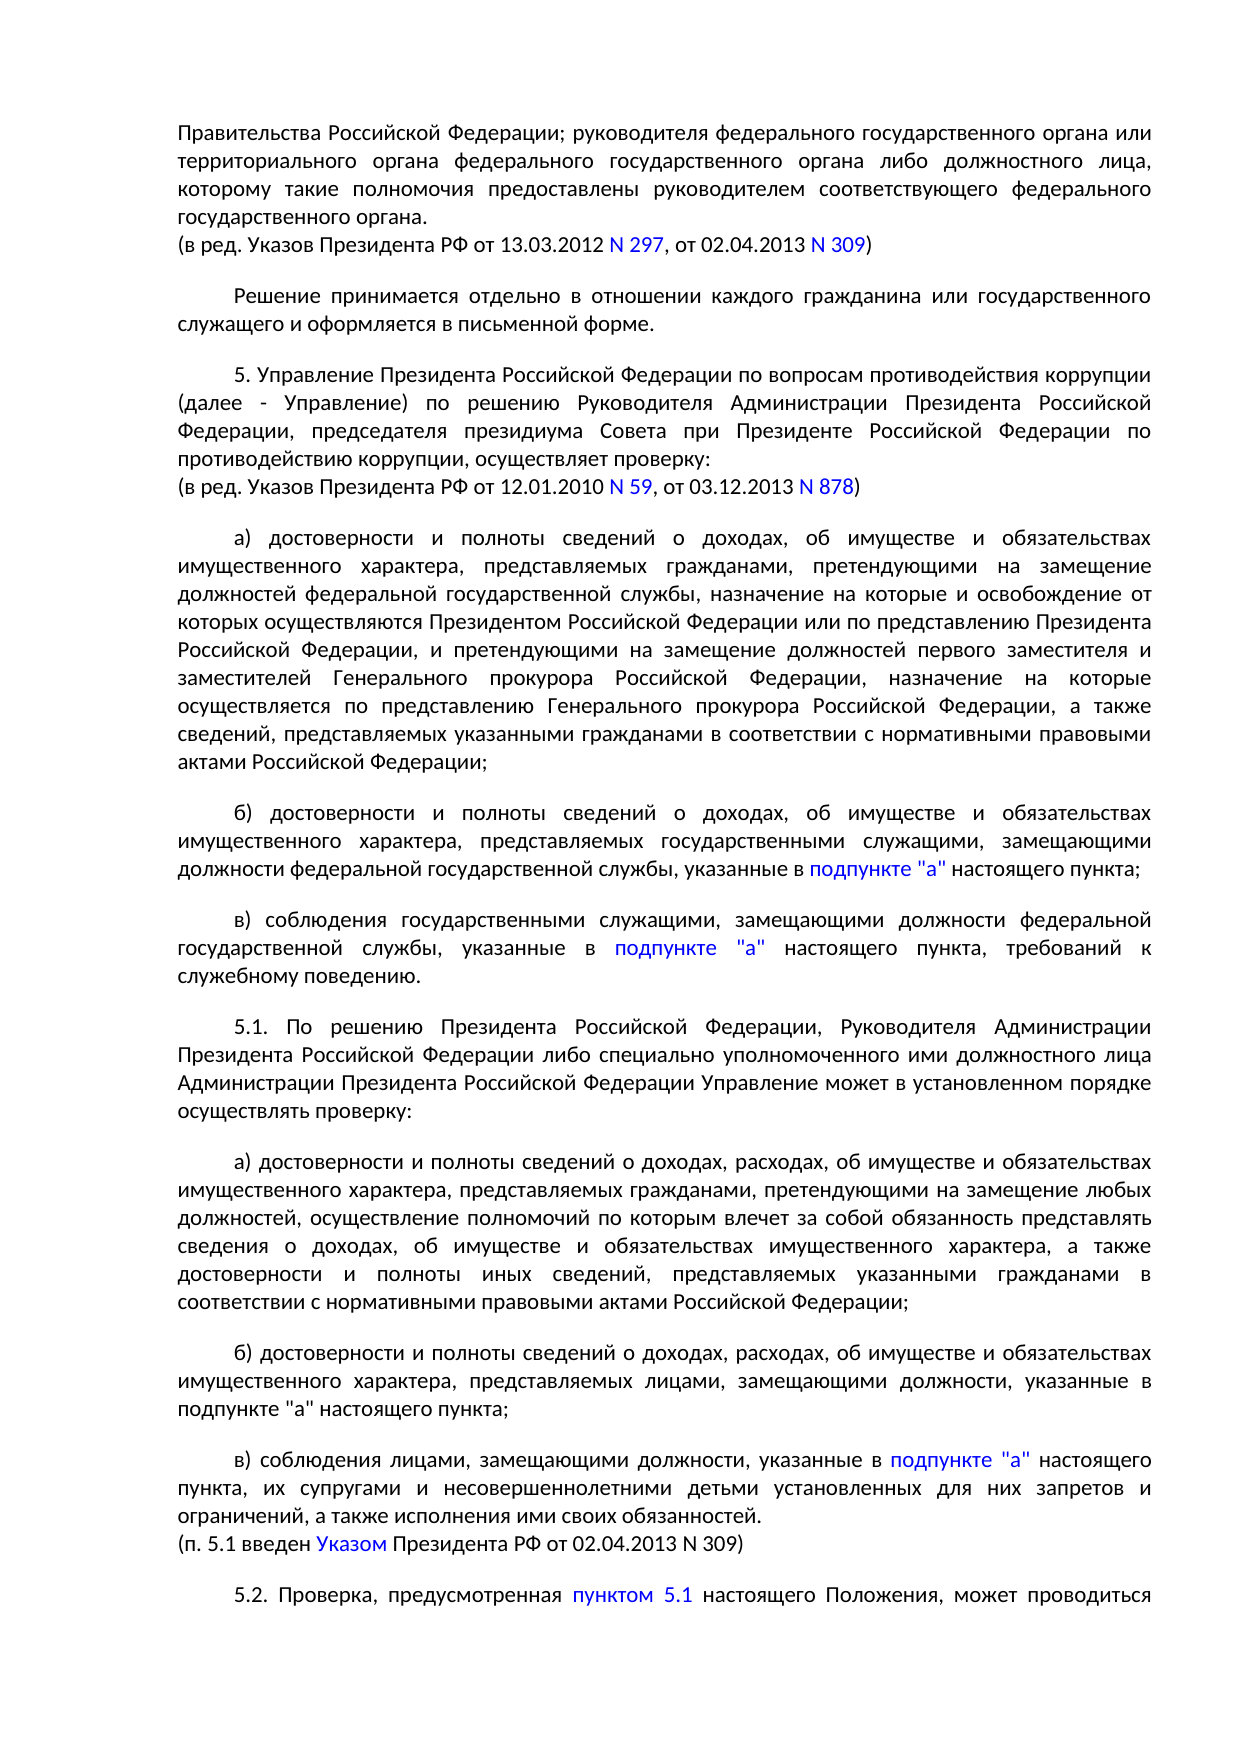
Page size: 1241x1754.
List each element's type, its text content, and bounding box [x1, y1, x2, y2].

text а) достоверности и полноты сведений о доходах, расходах, об имуществе и обязательствах имущественного характера, представляемых гражданами, претендующими на замещение любых должностей, осуществление полномочий по которым влечет за собой обязанность представлять сведения о доходах, об имуществе и обязательствах имущественного характера, а также достоверности и полноты иных сведений, представляемых указанными гражданами в соответствии с нормативными правовыми актами Российской Федерации; [177, 1147, 1152, 1315]
text в) соблюдения лицами, замещающими должности, указанные в подпункте "а" настоящего пункта, их супругами и несовершеннолетними детьми установленных для них запретов и ограничений, а также исполнения ими своих обязанностей. [177, 1445, 1152, 1529]
text 5.1. По решению Президента Российской Федерации, Руководителя Администрации Президента Российской Федерации либо специально уполномоченного ими должностного лица Администрации Президента Российской Федерации Управление может в установленном порядке осуществлять проверку: [177, 1012, 1152, 1124]
text б) достоверности и полноты сведений о доходах, расходах, об имуществе и обязательствах имущественного характера, представляемых лицами, замещающими должности, указанные в подпункте "а" настоящего пункта; [177, 1338, 1152, 1422]
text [177, 1580, 1152, 1608]
text (п. 5.1 введен Указом Президента РФ от 02.04.2013 N 309) [177, 1529, 1152, 1557]
text 5. Управление Президента Российской Федерации по вопросам противодействия коррупции (далее - Управление) по решению Руководителя Администрации Президента Российской Федерации, председателя президиума Совета при Президенте Российской Федерации по противодействию коррупции, осуществляет проверку: [177, 360, 1152, 472]
text а) достоверности и полноты сведений о доходах, об имуществе и обязательствах имущественного характера, представляемых гражданами, претендующими на замещение должностей федеральной государственной службы, назначение на которые и освобождение от которых осуществляются Президентом Российской Федерации или по представлению Президента Российской Федерации, и претендующими на замещение должностей первого заместителя и заместителей Генерального прокурора Российской Федерации, назначение на которые осуществляется по представлению Генерального прокурора Российской Федерации, а также сведений, представляемых указанными гражданами в соответствии с нормативными правовыми актами Российской Федерации; [177, 523, 1152, 775]
text б) достоверности и полноты сведений о доходах, об имуществе и обязательствах имущественного характера, представляемых государственными служащими, замещающими должности федеральной государственной службы, указанные в подпункте "а" настоящего пункта; [177, 798, 1152, 882]
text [177, 118, 1152, 230]
text (в ред. Указов Президента РФ от 13.03.2012 N 297, от 02.04.2013 N 309) [177, 230, 1152, 258]
text Решение принимается отдельно в отношении каждого гражданина или государственного служащего и оформляется в письменной форме. [177, 281, 1152, 337]
text (в ред. Указов Президента РФ от 12.01.2010 N 59, от 03.12.2013 N 878) [177, 472, 1152, 500]
text в) соблюдения государственными служащими, замещающими должности федеральной государственной службы, указанные в подпункте "а" настоящего пункта, требований к служебному поведению. [177, 905, 1152, 989]
